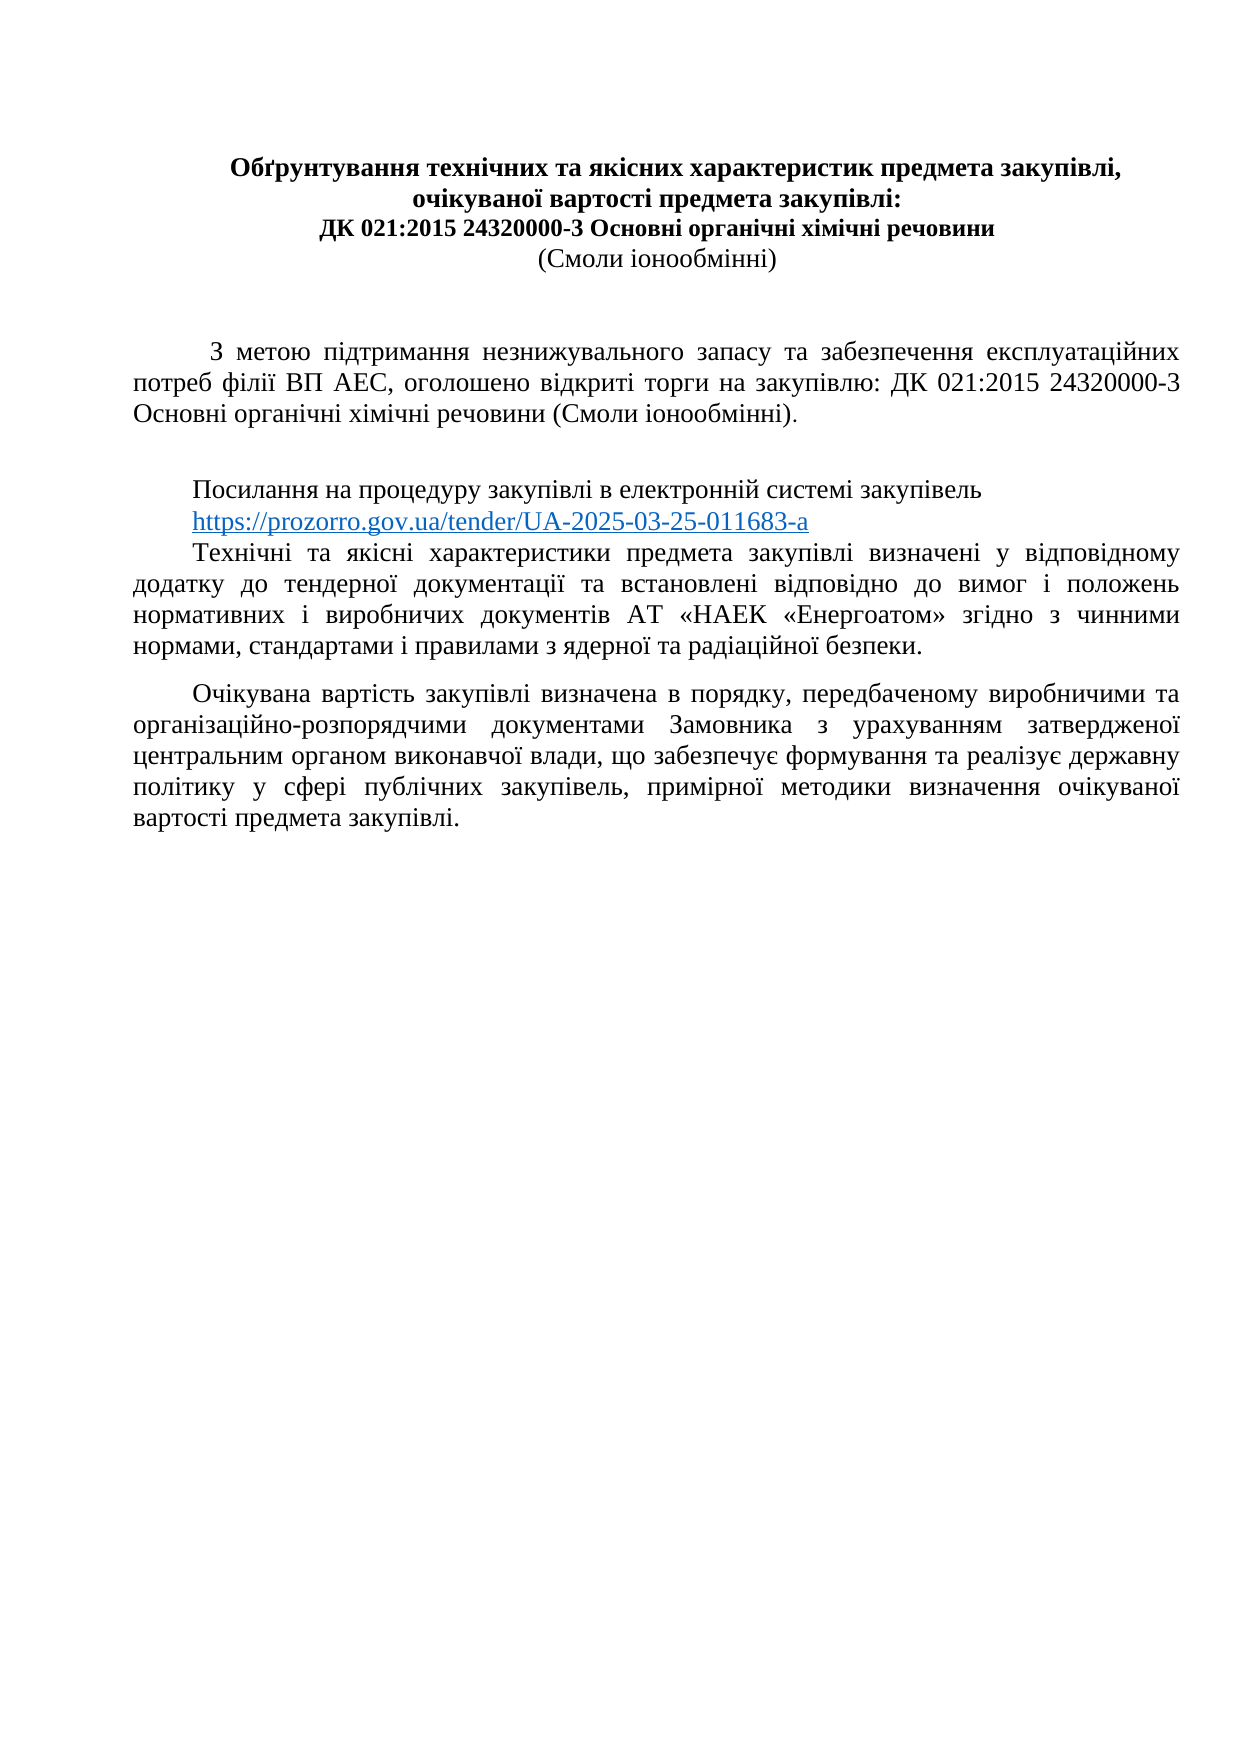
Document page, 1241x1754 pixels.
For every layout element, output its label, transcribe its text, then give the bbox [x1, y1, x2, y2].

text ДК 021:2015 24320000-3 Основні органічні хімічні речовини [133, 213, 1181, 242]
text Технічні та якісні характеристики предмета закупівлі визначені у відповідному додатку до тендерної документації та встановлені відповідно до вимог і положень нормативних і виробничих документів АТ «НАЕК «Енергоатом» згідно з чинними нормами, стандартами і правилами з ядерної та радіаційної безпеки. [133, 536, 1181, 660]
text З метою підтримання незнижувального запасу та забезпечення експлуатаційних потреб філії ВП АЕС, оголошено відкриті торги на закупівлю: ДК 021:2015 24320000-3 Основні органічні хімічні речовини (Смоли іонообмінні). [133, 335, 1181, 429]
text https://prozorro.gov.ua/tender/UA-2025-03-25-011683-a [133, 504, 1181, 536]
text Очікувана вартість закупівлі визначена в порядку, передбаченому виробничими та організаційно-розпорядчими документами Замовника з урахуванням затвердженої центральним органом виконавчої влади, що забезпечує формування та реалізує державну політику у сфері публічних закупівель, примірної методики визначення очікуваної вартості предмета закупівлі. [133, 677, 1181, 833]
text Обґрунтування технічних та якісних характеристик предмета закупівлі, очікуваної вартості предмета закупівлі: [133, 151, 1181, 213]
text (Смоли іонообмінні) [133, 242, 1181, 273]
text Посилання на процедуру закупівлі в електронній системі закупівель [133, 473, 1181, 504]
